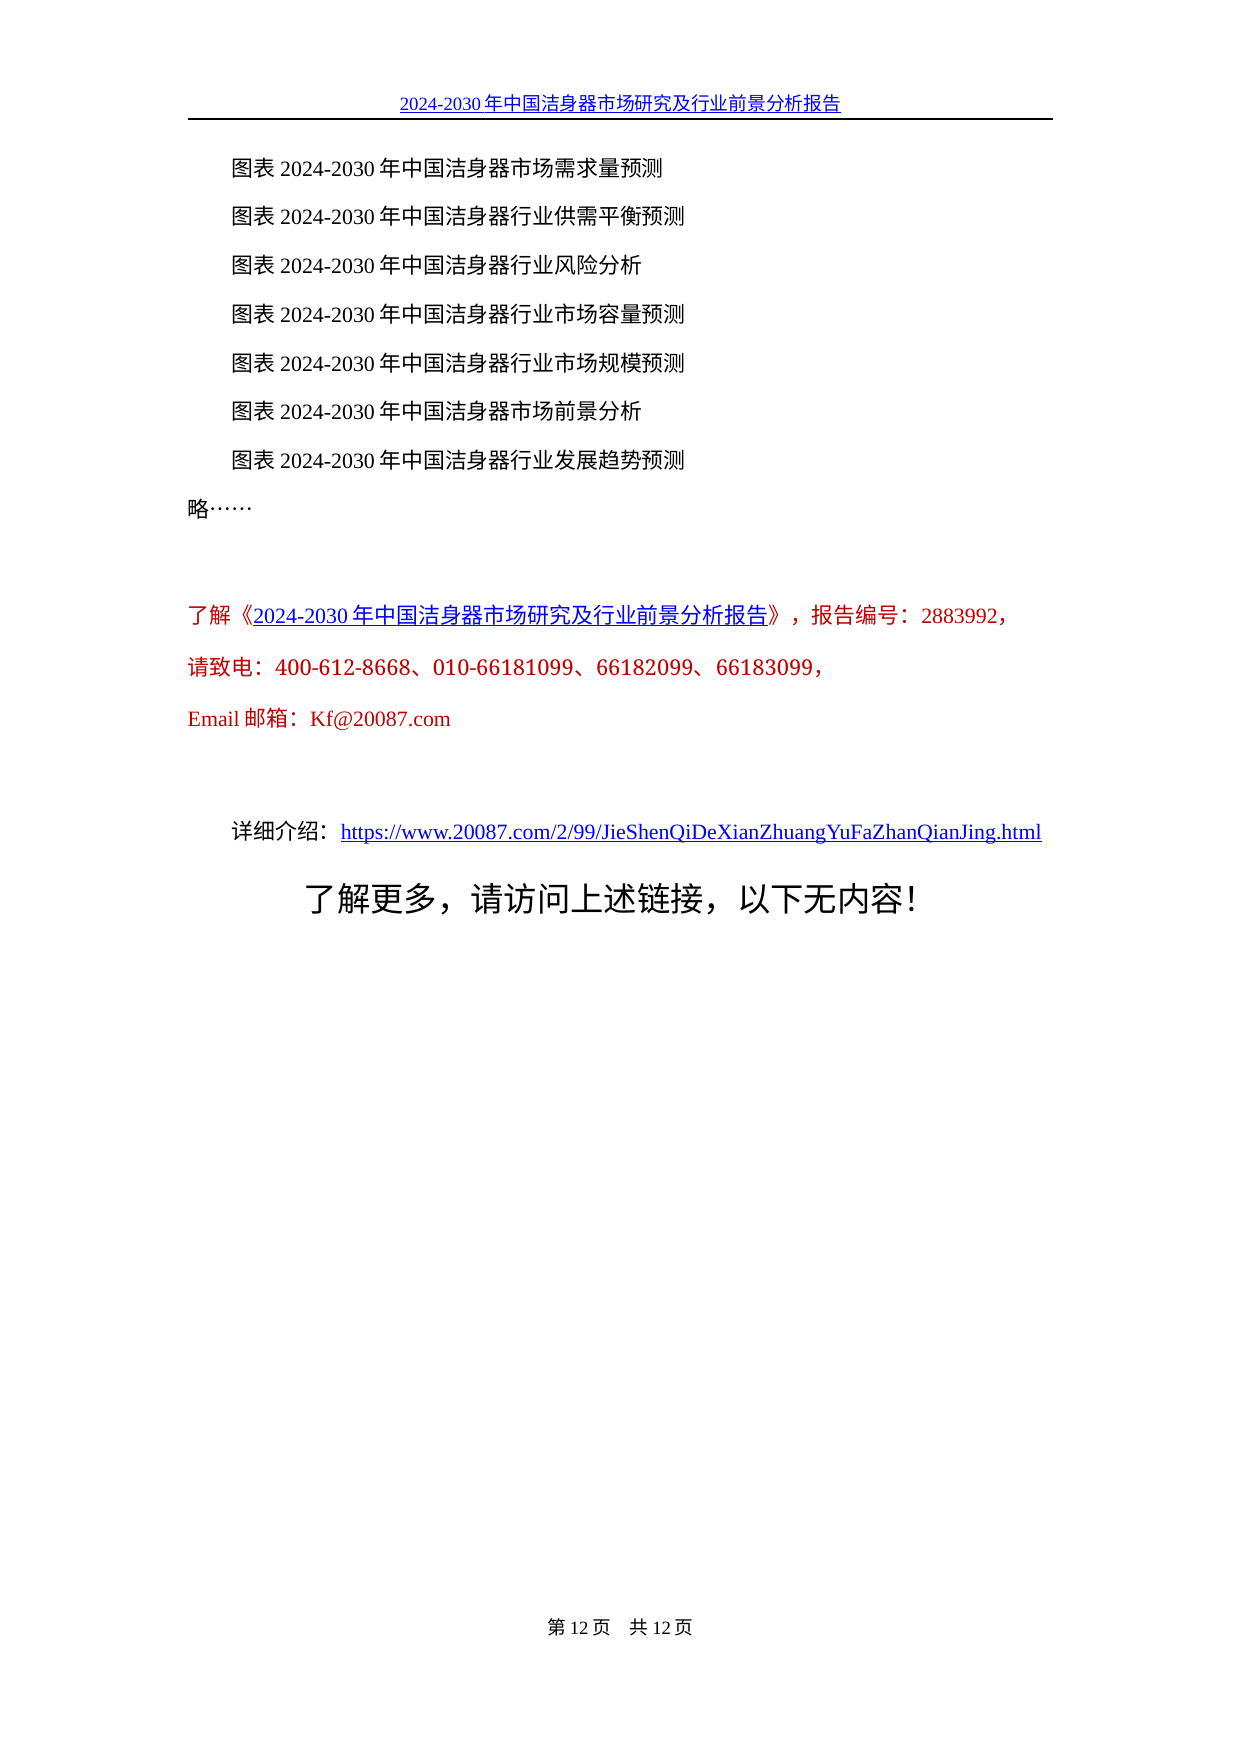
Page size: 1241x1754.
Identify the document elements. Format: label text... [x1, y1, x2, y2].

text Email邮箱：Kf@20087.com [187, 701, 1053, 733]
text 请致电：400-612-8668、010-66181099、66182099、66183099， [187, 649, 1053, 682]
text 了解《2024-2030年中国洁身器市场研究及行业前景分析报告》，报告编号：2883992， [187, 598, 1053, 630]
text 详细介绍：https://www.20087.com/2/99/JieShenQiDeXianZhuangYuFaZhanQianJing.html [187, 814, 1053, 846]
title 了解更多，请访问上述链接，以下无内容！ [187, 864, 1053, 929]
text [187, 150, 1053, 524]
